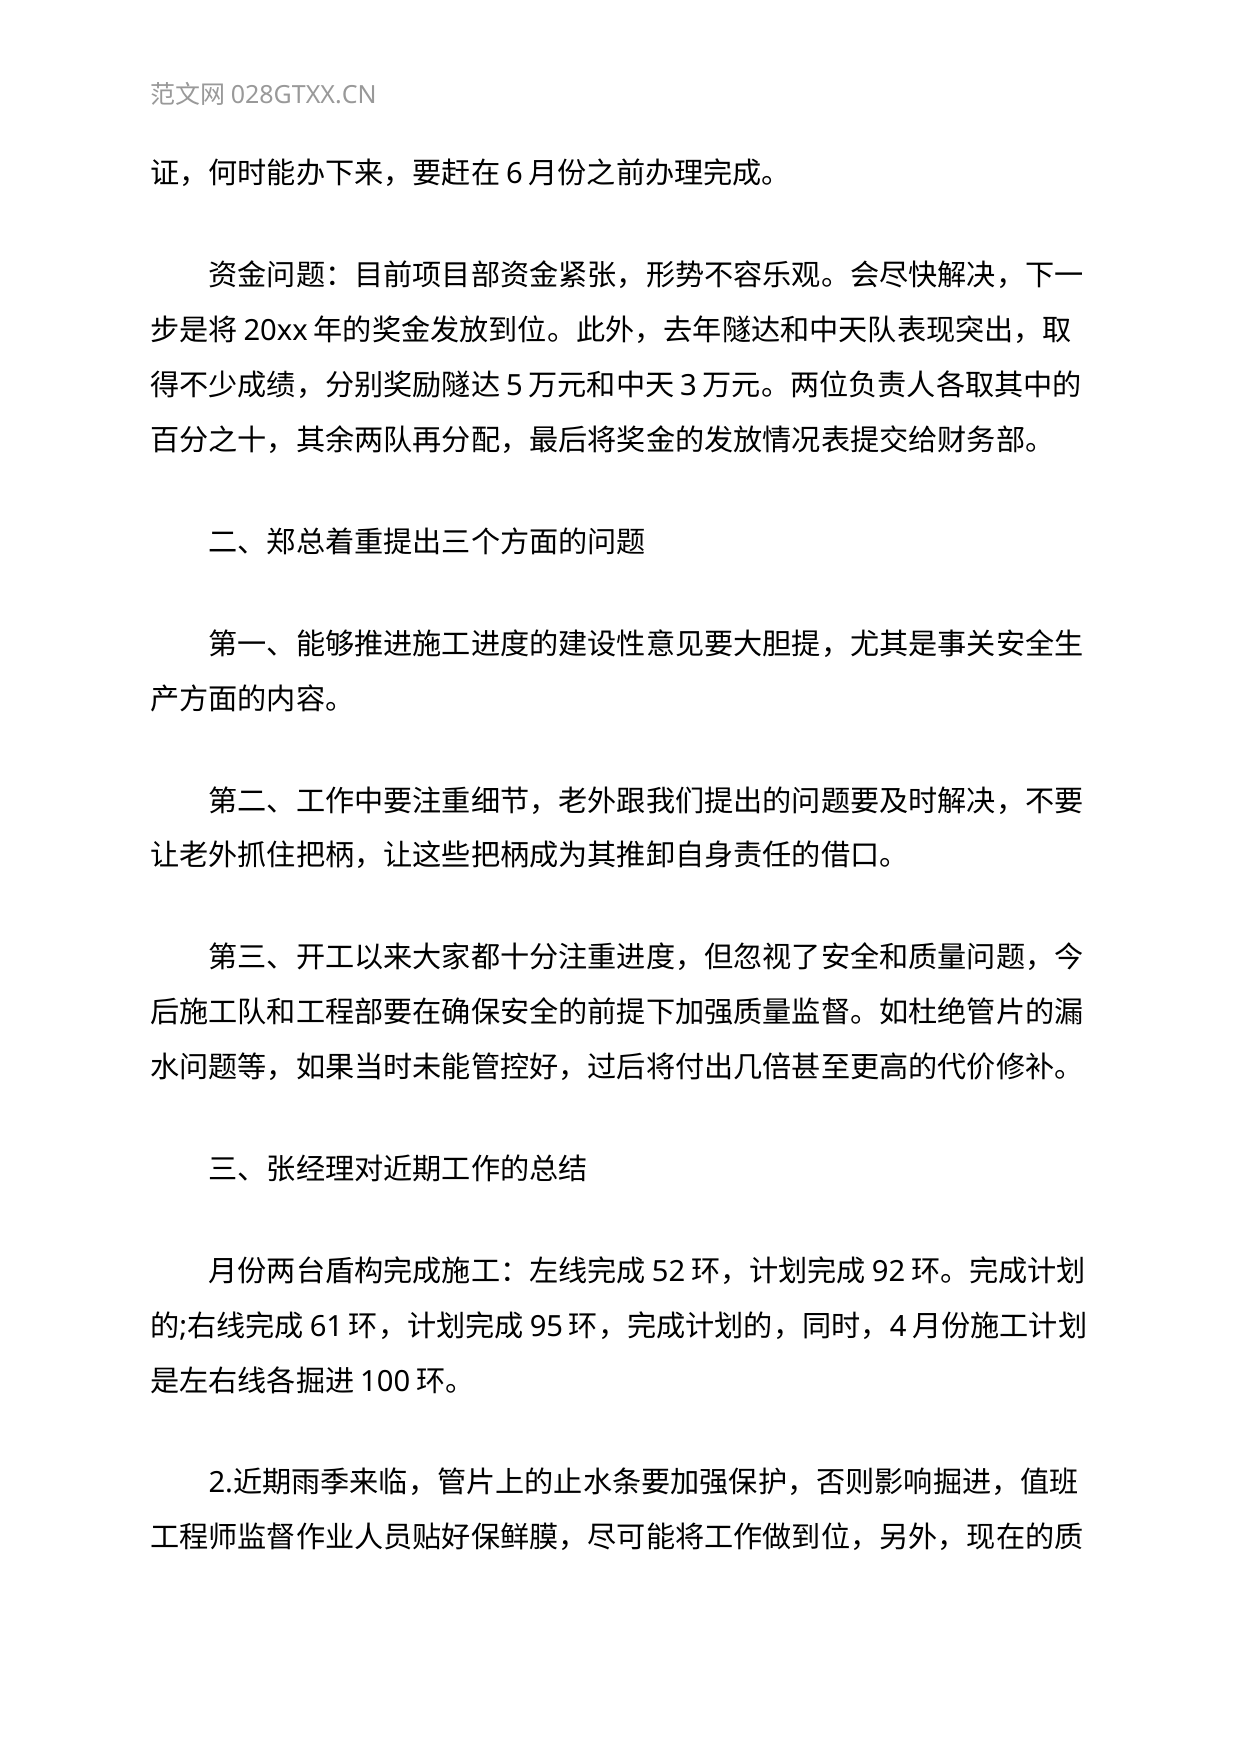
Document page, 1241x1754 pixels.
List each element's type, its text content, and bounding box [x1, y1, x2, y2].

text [150, 1459, 1090, 1556]
text 第二、工作中要注重细节，老外跟我们提出的问题要及时解决，不要让老外抓住把柄，让这些把柄成为其推卸自身责任的借口。 [150, 777, 1090, 874]
text 第三、开工以来大家都十分注重进度，但忽视了安全和质量问题，今后施工队和工程部要在确保安全的前提下加强质量监督。如杜绝管片的漏水问题等，如果当时未能管控好，过后将付出几倍甚至更高的代价修补。 [150, 934, 1090, 1086]
text 资金问题：目前项目部资金紧张，形势不容乐观。会尽快解决，下一步是将20xx年的奖金发放到位。此外，去年隧达和中天队表现突出，取得不少成绩，分别奖励隧达5万元和中天3万元。两位负责人各取其中的百分之十，其余两队再分配，最后将奖金的发放情况表提交给财务部。 [150, 252, 1090, 459]
text 月份两台盾构完成施工：左线完成52环，计划完成92环。完成计划的;右线完成61环，计划完成95环，完成计划的，同时，4月份施工计划是左右线各掘进100环。 [150, 1247, 1090, 1399]
text 第一、能够推进施工进度的建设性意见要大胆提，尤其是事关安全生产方面的内容。 [150, 620, 1090, 718]
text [150, 150, 1090, 192]
text 三、张经理对近期工作的总结 [150, 1145, 1090, 1188]
text 二、郑总着重提出三个方面的问题 [150, 519, 1090, 561]
